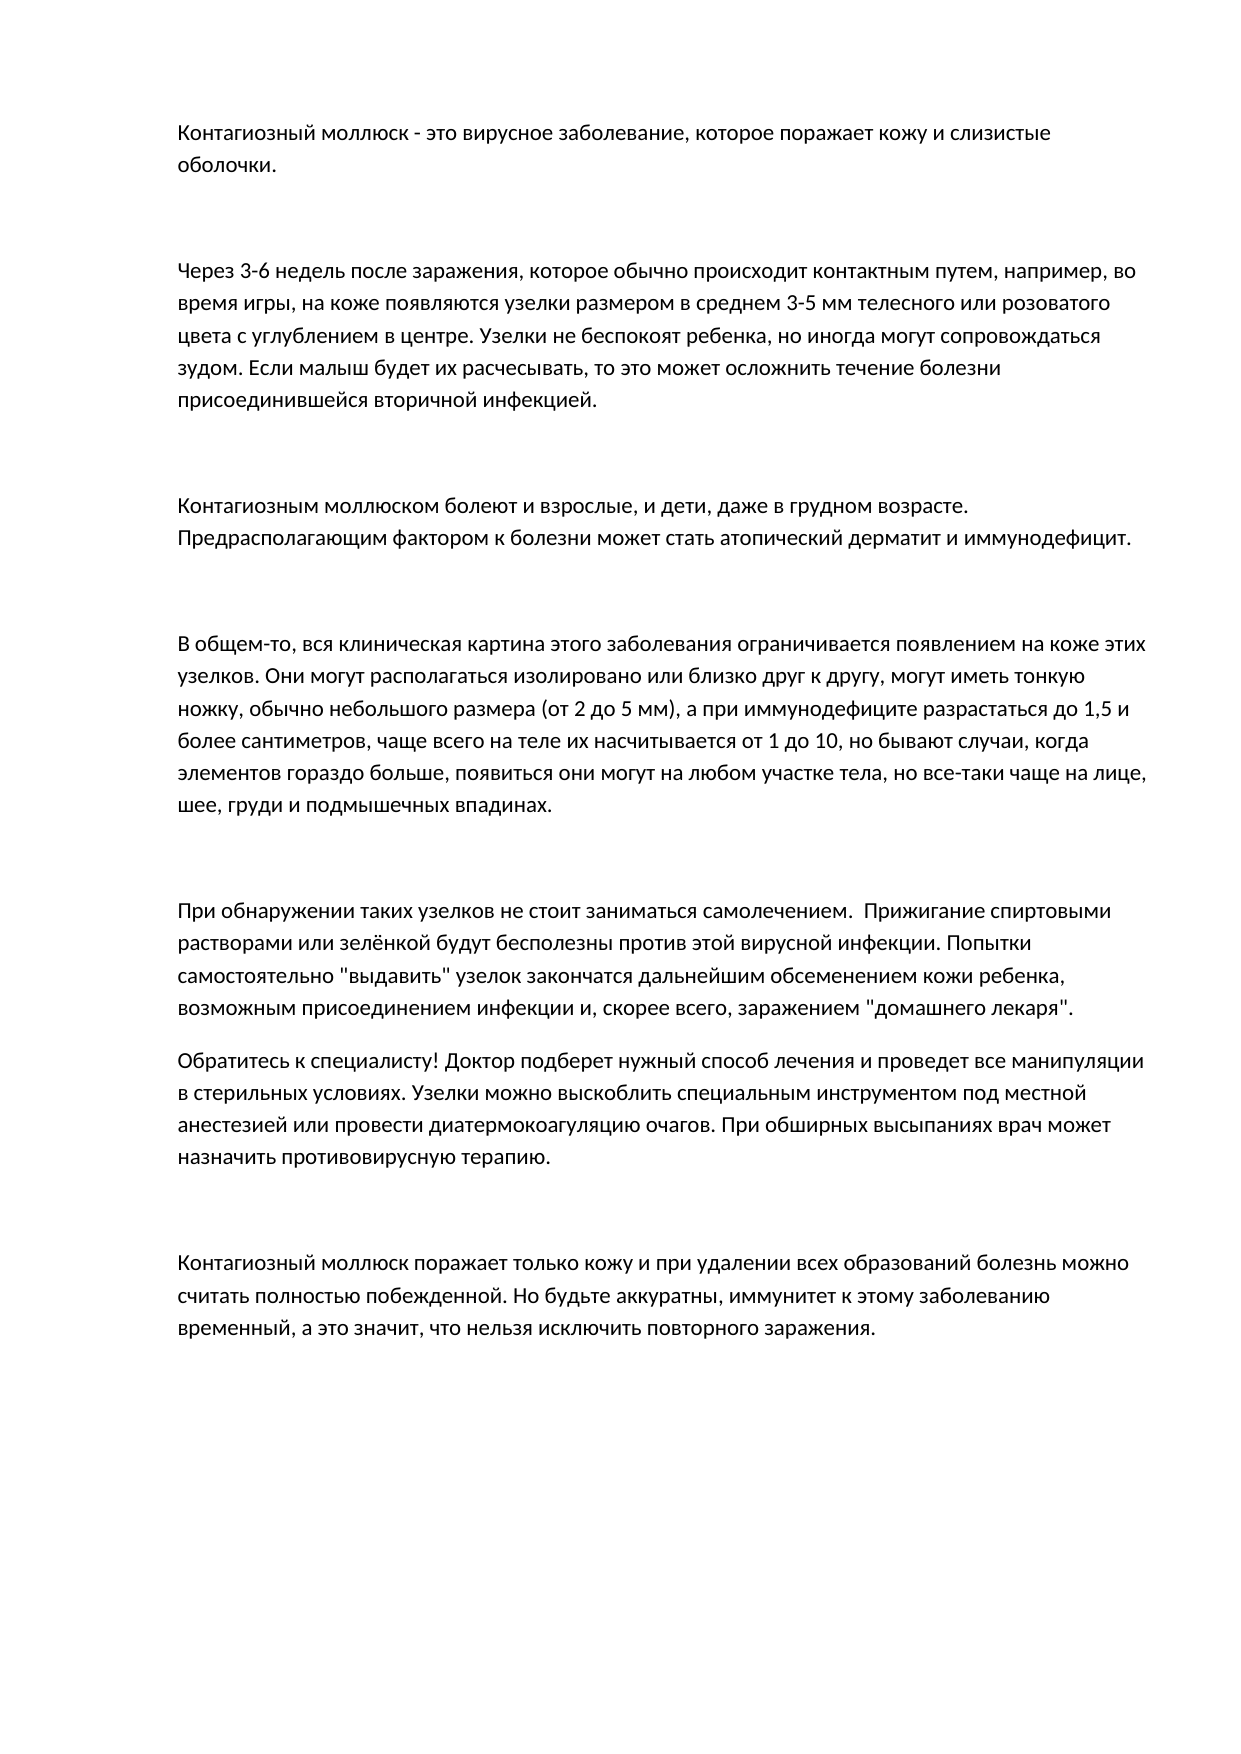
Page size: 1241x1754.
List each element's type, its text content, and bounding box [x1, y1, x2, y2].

text Контагиозным моллюском болеют и взрослые, и дети, даже в грудном возрасте. Предрасполагающим фактором к болезни может стать атопический дерматит и иммунодефицит. [177, 491, 1152, 551]
text При обнаружении таких узелков не стоит заниматься самолечением. Прижигание спиртовыми растворами или зелёнкой будут бесполезны против этой вирусной инфекции. Попытки самостоятельно "выдавить" узелок закончатся дальнейшим обсеменением кожи ребенка, возможным присоединением инфекции и, скорее всего, заражением "домашнего лекаря". [177, 896, 1152, 1021]
text В общем-то, вся клиническая картина этого заболевания ограничивается появлением на коже этих узелков. Они могут располагаться изолировано или близко друг к другу, могут иметь тонкую ножку, обычно небольшого размера (от 2 до 5 мм), а при иммунодефиците разрастаться до 1,5 и более сантиметров, чаще всего на теле их насчитывается от 1 до 10, но бывают случаи, когда элементов гораздо больше, появиться они могут на любом участке тела, но все-таки чаще на лице, шее, груди и подмышечных впадинах. [177, 629, 1152, 818]
text Контагиозный моллюск - это вирусное заболевание, которое поражает кожу и слизистые оболочки. [177, 118, 1152, 178]
text Через 3-6 недель после заражения, которое обычно происходит контактным путем, например, во время игры, на коже появляются узелки размером в среднем 3-5 мм телесного или розоватого цвета с углублением в центре. Узелки не беспокоят ребенка, но иногда могут сопровождаться зудом. Если малыш будет их расчесывать, то это может осложнить течение болезни присоединившейся вторичной инфекцией. [177, 256, 1152, 413]
text Обратитесь к специалисту! Доктор подберет нужный способ лечения и проведет все манипуляции в стерильных условиях. Узелки можно выскоблить специальным инструментом под местной анестезией или провести диатермокоагуляцию очагов. При обширных высыпаниях врач может назначить противовирусную терапию. [177, 1046, 1152, 1171]
text Контагиозный моллюск поражает только кожу и при удалении всех образований болезнь можно считать полностью побежденной. Но будьте аккуратны, иммунитет к этому заболеванию временный, а это значит, что нельзя исключить повторного заражения. [177, 1248, 1152, 1341]
